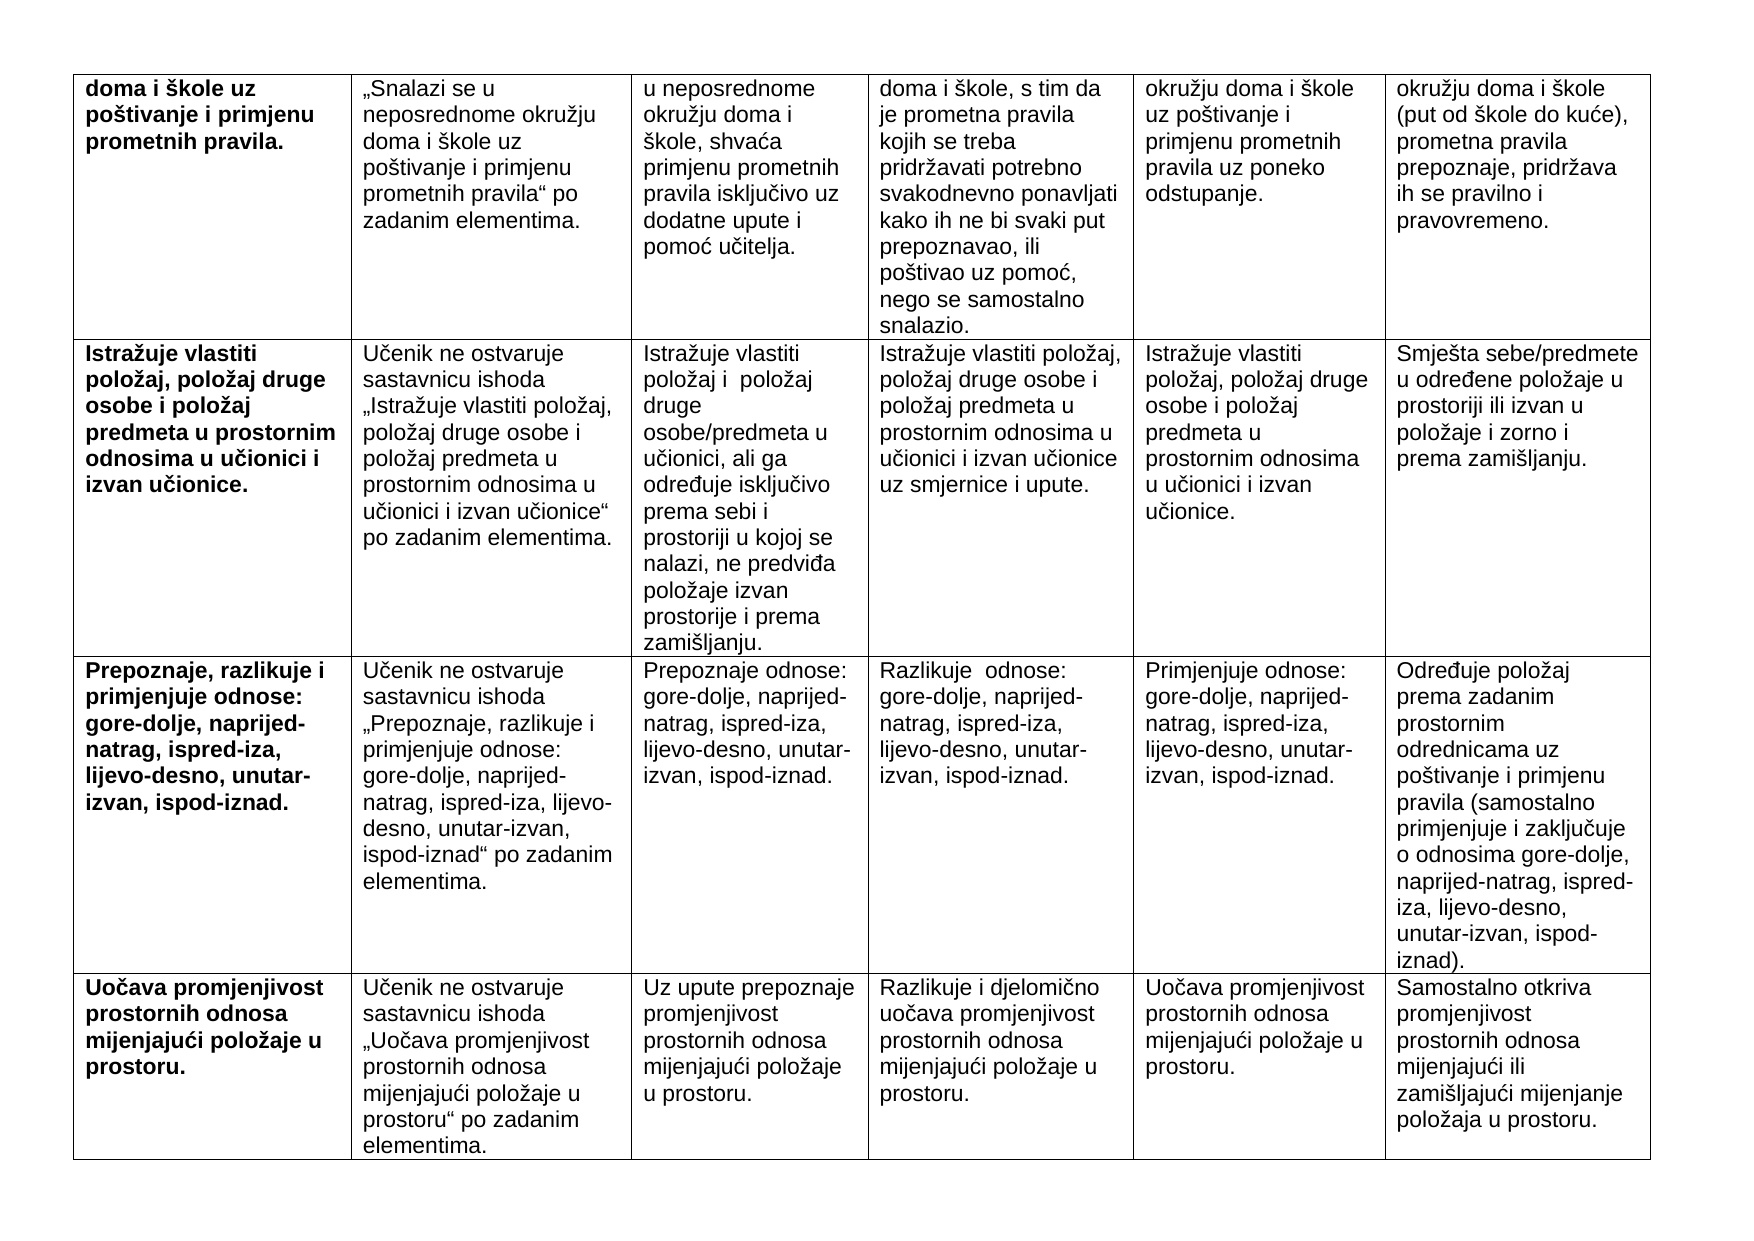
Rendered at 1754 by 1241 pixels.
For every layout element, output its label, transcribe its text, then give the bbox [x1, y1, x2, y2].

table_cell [632, 75, 868, 338]
table_cell Prepoznaje, razlikuje i primjenjuje odnose: gore-dolje, naprijed-natrag, ispred-iza, lijevo-desno, unutar-izvan, ispod-iznad. [74, 657, 351, 973]
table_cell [74, 75, 351, 338]
table_cell Istražuje vlastiti položaj, položaj druge osobe i položaj predmeta u prostornim odnosima u učionici i izvan učionice. [74, 340, 351, 656]
table_cell Primjenjuje odnose: gore-dolje, naprijed-natrag, ispred-iza, lijevo-desno, unutar-izvan, ispod-iznad. [1134, 657, 1385, 973]
table_cell Istražuje vlastiti položaj, položaj druge osobe i položaj predmeta u prostornim odnosima u učionici i izvan učionice. [1134, 340, 1385, 656]
table_cell Razlikuje i djelomično uočava promjenjivost prostornih odnosa mijenjajući položaje u prostoru. [869, 974, 1133, 1158]
table_cell Učenik ne ostvaruje sastavnicu ishoda „Uočava promjenjivost prostornih odnosa mijenjajući položaje u prostoru“ po zadanim elementima. [352, 974, 631, 1158]
table_cell Uočava promjenjivost prostornih odnosa mijenjajući položaje u prostoru. [1134, 974, 1385, 1158]
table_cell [1134, 75, 1385, 338]
table_cell Učenik ne ostvaruje sastavnicu ishoda „Prepoznaje, razlikuje i primjenjuje odnose: gore-dolje, naprijed-natrag, ispred-iza, lijevo-desno, unutar-izvan, ispod-iznad“ po zadanim elementima. [352, 657, 631, 973]
table_cell Uz upute prepoznaje promjenjivost prostornih odnosa mijenjajući položaje u prostoru. [632, 974, 868, 1158]
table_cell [352, 75, 631, 338]
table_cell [1386, 75, 1650, 338]
table_cell Učenik ne ostvaruje sastavnicu ishoda „Istražuje vlastiti položaj, položaj druge osobe i položaj predmeta u prostornim odnosima u učionici i izvan učionice“ po zadanim elementima. [352, 340, 631, 656]
table_cell Smješta sebe/predmete u određene položaje u prostoriji ili izvan u položaje i zorno i prema zamišljanju. [1386, 340, 1650, 656]
table_cell Samostalno otkriva promjenjivost prostornih odnosa mijenjajući ili zamišljajući mijenjanje položaja u prostoru. [1386, 974, 1650, 1158]
table_cell Istražuje vlastiti položaj i položaj druge osobe/predmeta u učionici, ali ga određuje isključivo prema sebi i prostoriji u kojoj se nalazi, ne predviđa položaje izvan prostorije i prema zamišljanju. [632, 340, 868, 656]
table_cell Istražuje vlastiti položaj, položaj druge osobe i položaj predmeta u prostornim odnosima u učionici i izvan učionice uz smjernice i upute. [869, 340, 1133, 656]
table_cell Uočava promjenjivost prostornih odnosa mijenjajući položaje u prostoru. [74, 974, 351, 1158]
table_cell Određuje položaj prema zadanim prostornim odrednicama uz poštivanje i primjenu pravila (samostalno primjenjuje i zaključuje o odnosima gore-dolje, naprijed-natrag, ispred-iza, lijevo-desno, unutar-izvan, ispod-iznad). [1386, 657, 1650, 973]
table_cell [869, 75, 1133, 338]
table_cell Razlikuje odnose: gore-dolje, naprijed-natrag, ispred-iza, lijevo-desno, unutar-izvan, ispod-iznad. [869, 657, 1133, 973]
table_cell Prepoznaje odnose: gore-dolje, naprijed-natrag, ispred-iza, lijevo-desno, unutar-izvan, ispod-iznad. [632, 657, 868, 973]
